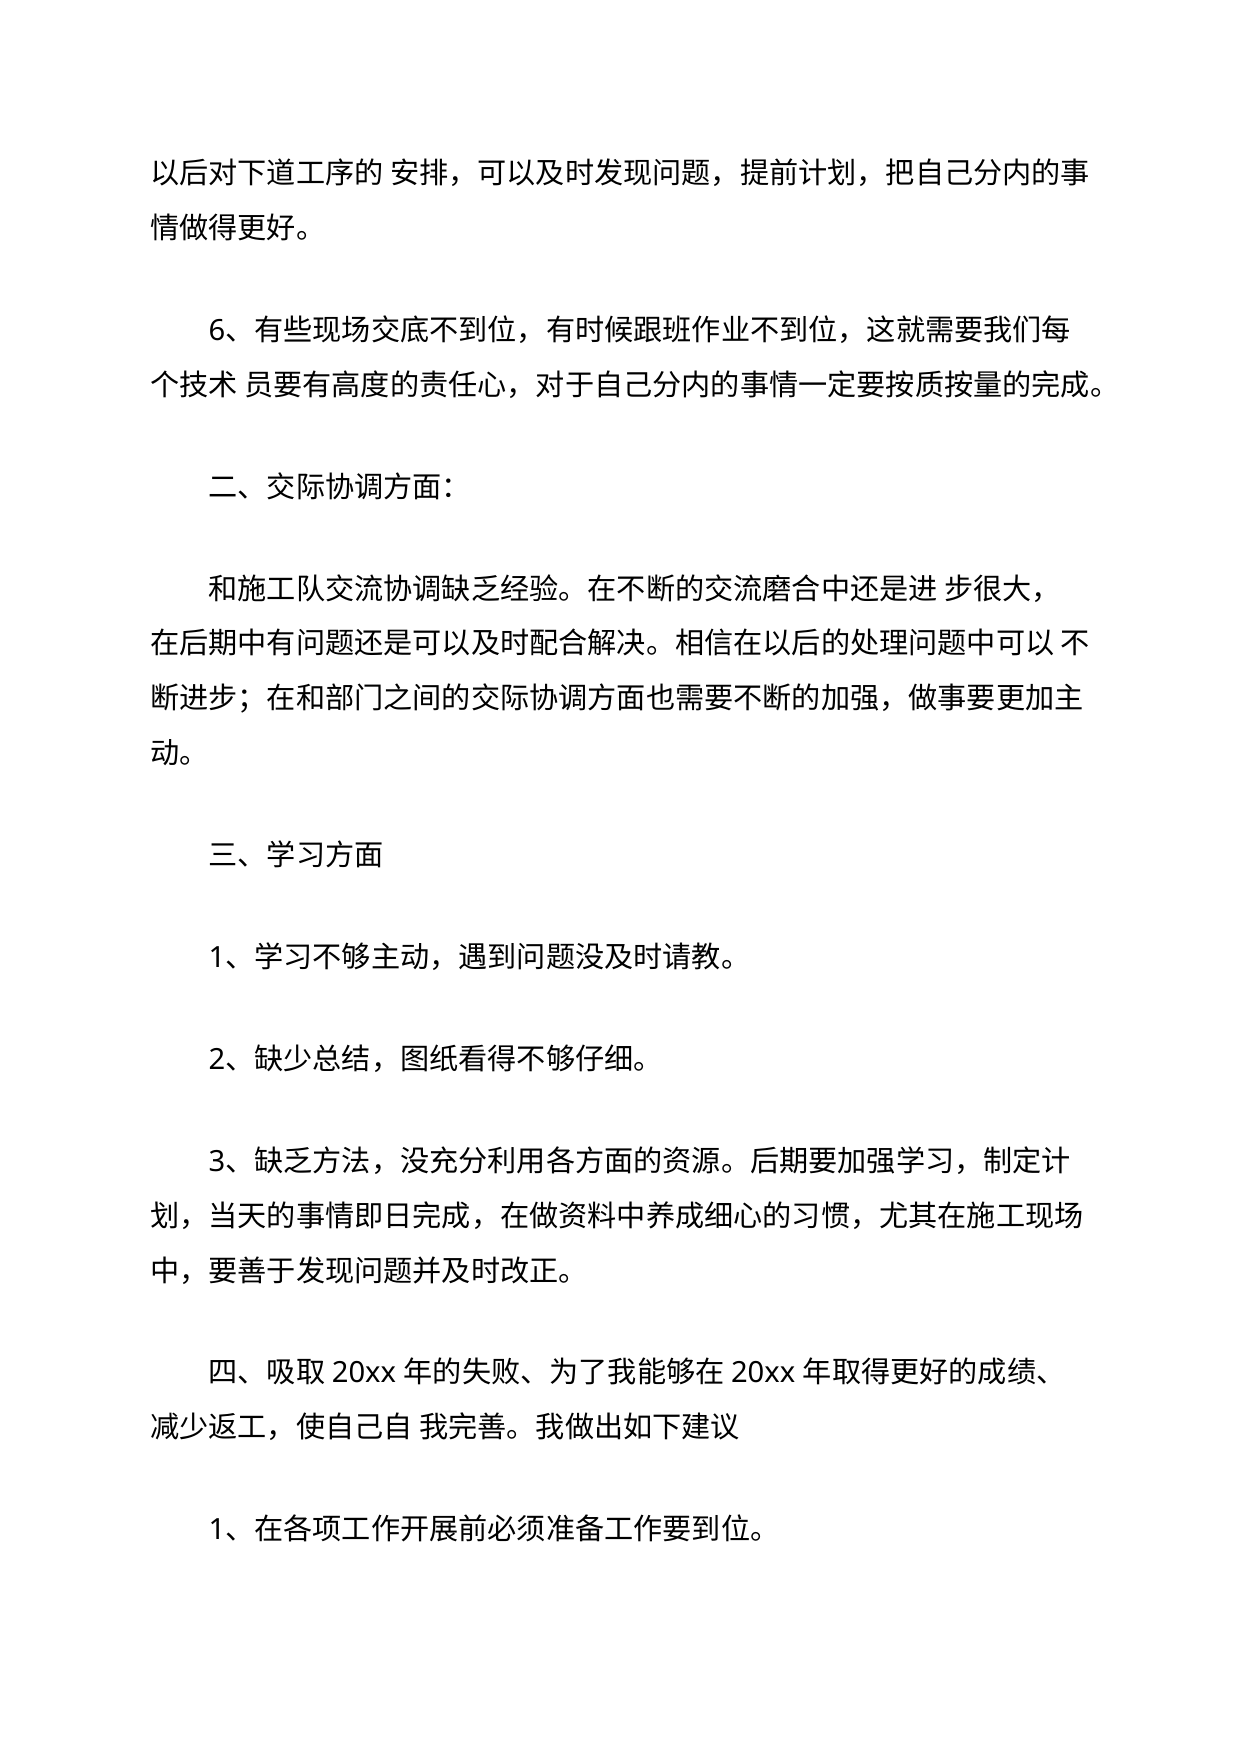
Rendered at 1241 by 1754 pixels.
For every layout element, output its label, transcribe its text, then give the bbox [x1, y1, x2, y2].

text 1、学习不够主动，遇到问题没及时请教。 [150, 933, 1090, 976]
text 1、在各项工作开展前必须准备工作要到位。 [150, 1506, 1090, 1548]
text 四、吸取 20xx 年的失败、为了我能够在 20xx 年取得更好的成绩、减少返工，使自己自 我完善。我做出如下建议 [150, 1349, 1090, 1446]
text 二、交际协调方面： [150, 463, 1090, 506]
text 3、缺乏方法，没充分利用各方面的资源。后期要加强学习，制定计划，当天的事情即日完成，在做资料中养成细心的习惯，尤其在施工现场中，要善于发现问题并及时改正。 [150, 1137, 1090, 1289]
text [150, 150, 1090, 247]
text 2、缺少总结，图纸看得不够仔细。 [150, 1035, 1090, 1078]
text 三、学习方面 [150, 832, 1090, 874]
text 和施工队交流协调缺乏经验。在不断的交流磨合中还是进 步很大， 在后期中有问题还是可以及时配合解决。相信在以后的处理问题中可以 不断进步；在和部门之间的交际协调方面也需要不断的加强，做事要更加主动。 [150, 565, 1090, 772]
text 6、有些现场交底不到位，有时候跟班作业不到位，这就需要我们每个技术 员要有高度的责任心，对于自己分内的事情一定要按质按量的完成。 [150, 307, 1090, 404]
